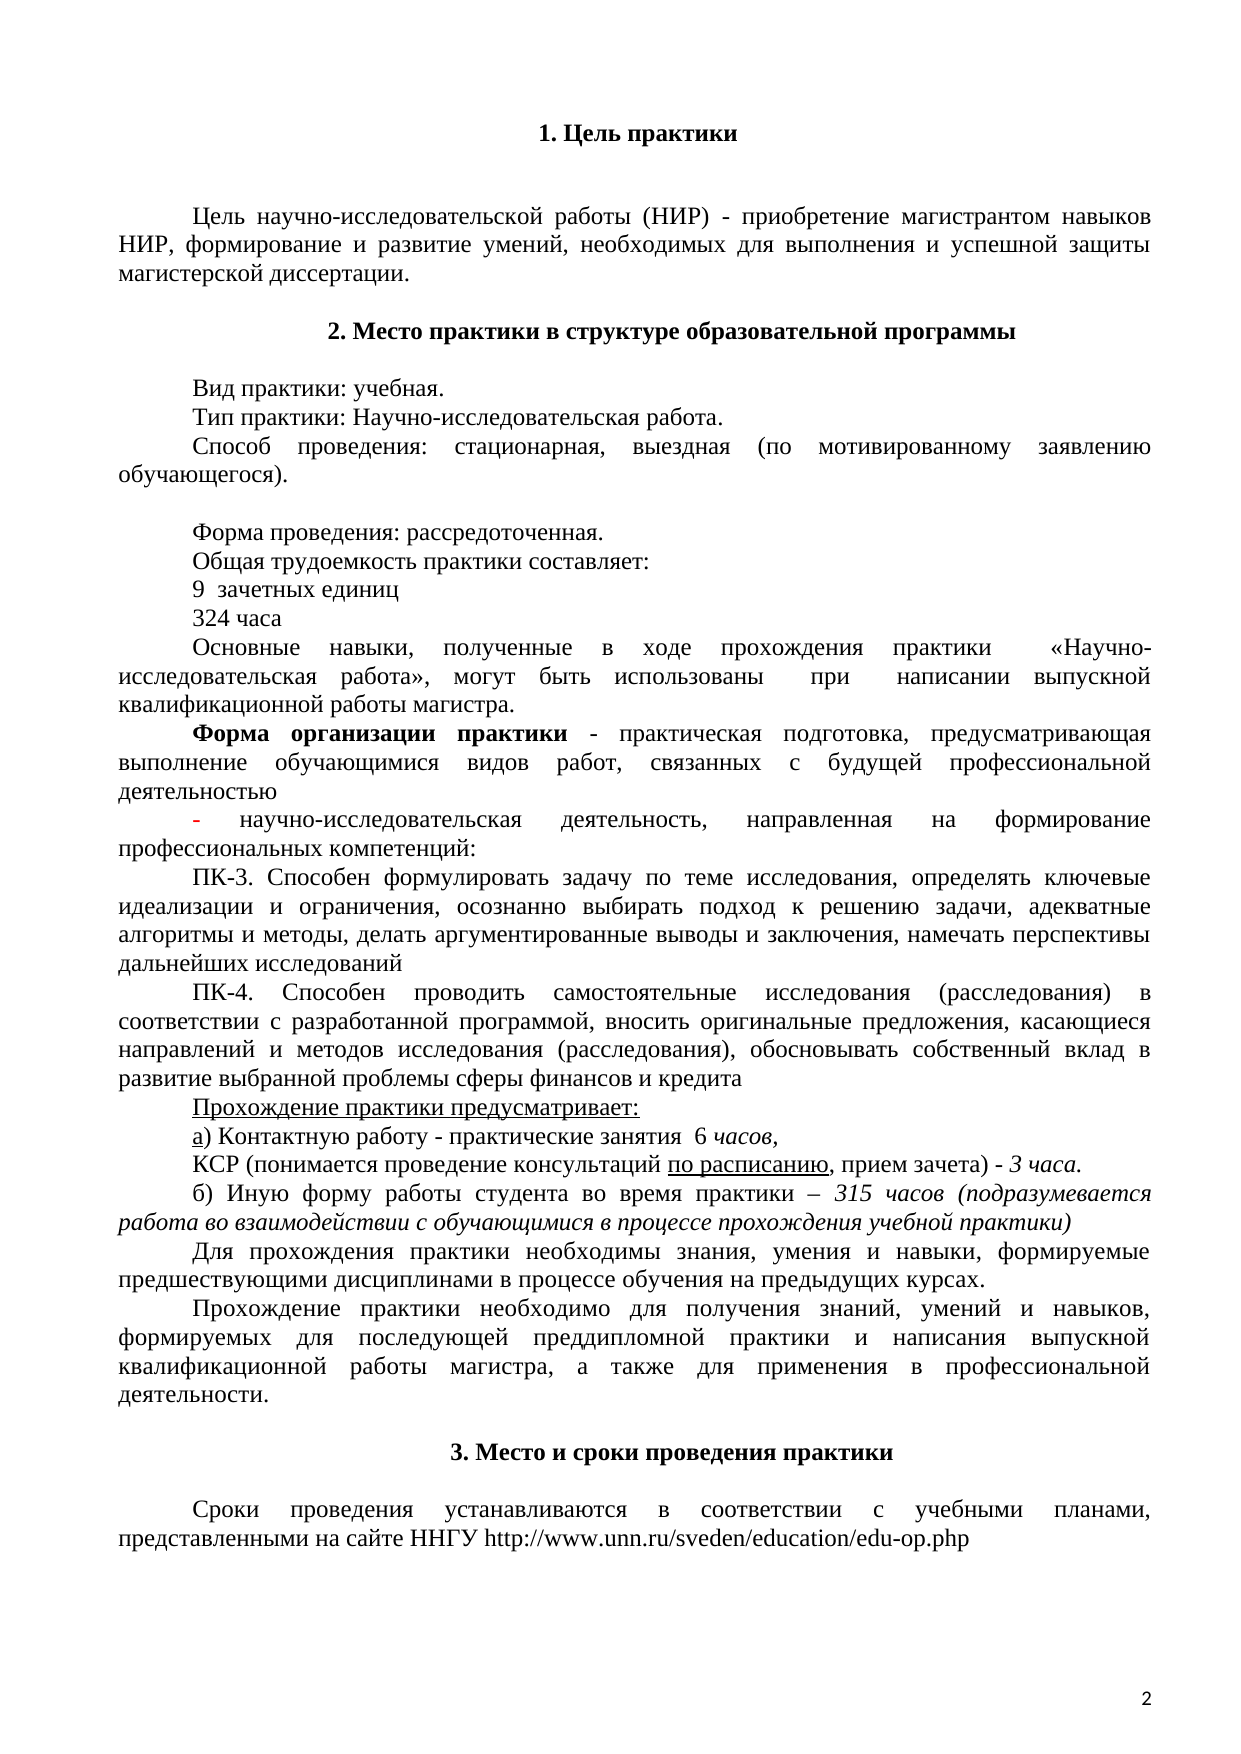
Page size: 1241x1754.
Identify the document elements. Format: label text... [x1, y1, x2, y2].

text Сроки проведения устанавливаются в соответствии с учебными планами, представленными на сайте ННГУ http://www.unn.ru/sveden/education/edu-op.php [118, 1494, 1152, 1552]
text б) Иную форму работы студента во время практики – 315 часов (подразумевается работа во взаимодействии с обучающимися в процессе прохождения учебной практики) [118, 1178, 1152, 1236]
text - научно-исследовательская деятельность, направленная на формирование профессиональных компетенций: [118, 804, 1152, 862]
text Способ проведения: стационарная, выездная (по мотивированному заявлению обучающегося). [118, 431, 1152, 488]
text 324 часа [118, 603, 1152, 632]
text ПК-3. Способен формулировать задачу по теме исследования, определять ключевые идеализации и ограничения, осознанно выбирать подход к решению задачи, адекватные алгоритмы и методы, делать аргументированные выводы и заключения, намечать перспективы дальнейших исследований [118, 862, 1152, 977]
text Для прохождения практики необходимы знания, умения и навыки, формируемые предшествующими дисциплинами в процессе обучения на предыдущих курсах. [118, 1236, 1152, 1293]
text 9 зачетных единиц [118, 574, 1152, 603]
text КСР (понимается проведение консультаций по расписанию, прием зачета) - 3 часа. [118, 1149, 1152, 1178]
text Тип практики: Научно-исследовательская работа. [118, 402, 1152, 431]
text 1. Цель практики [118, 118, 1152, 147]
text Форма проведения: рассредоточенная. [118, 517, 1152, 546]
text ПК-4. Способен проводить самостоятельные исследования (расследования) в соответствии с разработанной программой, вносить оригинальные предложения, касающиеся направлений и методов исследования (расследования), обосновывать собственный вклад в развитие выбранной проблемы сферы финансов и кредита [118, 977, 1152, 1092]
text Прохождение практики необходимо для получения знаний, умений и навыков, формируемых для последующей преддипломной практики и написания выпускной квалификационной работы магистра, а также для применения в профессиональной деятельности. [118, 1293, 1152, 1408]
text Общая трудоемкость практики составляет: [118, 546, 1152, 574]
text Вид практики: учебная. [118, 373, 1152, 402]
text а) Контактную работу - практические занятия 6 часов, [118, 1121, 1152, 1149]
text Цель научно-исследовательской работы (НИР) - приобретение магистрантом навыков НИР, формирование и развитие умений, необходимых для выполнения и успешной защиты магистерской диссертации. [118, 201, 1152, 287]
text Основные навыки, полученные в ходе прохождения практики «Научно-исследовательская работа», могут быть использованы при написании выпускной квалификационной работы магистра. [118, 632, 1152, 718]
text Форма организации практики - практическая подготовка, предусматривающая выполнение обучающимися видов работ, связанных с будущей профессиональной деятельностью [118, 718, 1152, 804]
text 3. Место и сроки проведения практики [118, 1437, 1152, 1466]
text Прохождение практики предусматривает: [118, 1092, 1152, 1121]
text 2. Место практики в структуре образовательной программы [118, 316, 1152, 344]
